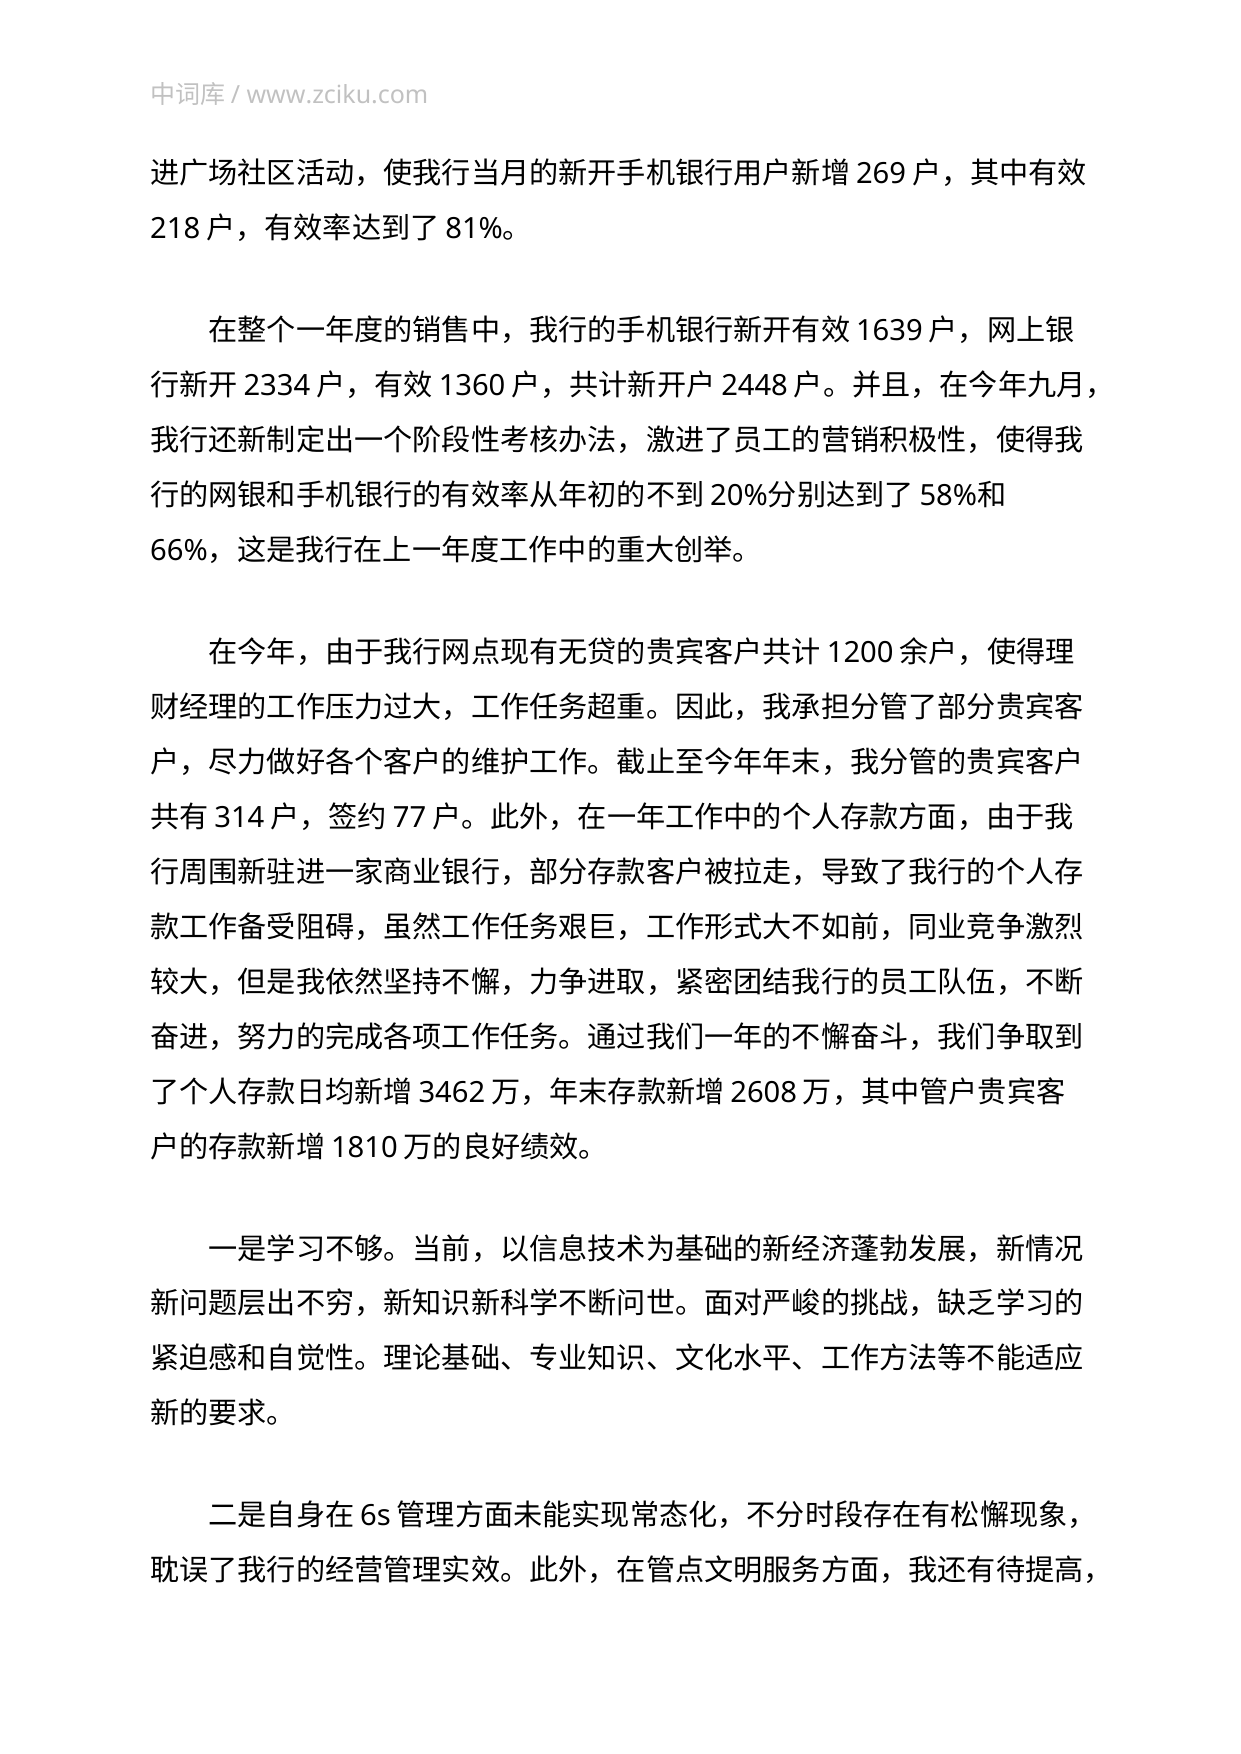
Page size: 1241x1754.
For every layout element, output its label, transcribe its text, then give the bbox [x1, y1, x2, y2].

text 在整个一年度的销售中，我行的手机银行新开有效1639户，网上银行新开2334户，有效1360户，共计新开户2448户。并且，在今年九月，我行还新制定出一个阶段性考核办法，激进了员工的营销积极性，使得我行的网银和手机银行的有效率从年初的不到20%分别达到了58%和66%，这是我行在上一年度工作中的重大创举。 [150, 307, 1090, 569]
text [150, 150, 1090, 247]
text 一是学习不够。当前，以信息技术为基础的新经济蓬勃发展，新情况新问题层出不穷，新知识新科学不断问世。面对严峻的挑战，缺乏学习的紧迫感和自觉性。理论基础、专业知识、文化水平、工作方法等不能适应新的要求。 [150, 1225, 1090, 1432]
text 在今年，由于我行网点现有无贷的贵宾客户共计1200余户，使得理财经理的工作压力过大，工作任务超重。因此，我承担分管了部分贵宾客户，尽力做好各个客户的维护工作。截止至今年年末，我分管的贵宾客户共有314户，签约77户。此外，在一年工作中的个人存款方面，由于我行周围新驻进一家商业银行，部分存款客户被拉走，导致了我行的个人存款工作备受阻碍，虽然工作任务艰巨，工作形式大不如前，同业竞争激烈较大，但是我依然坚持不懈，力争进取，紧密团结我行的员工队伍，不断奋进，努力的完成各项工作任务。通过我们一年的不懈奋斗，我们争取到了个人存款日均新增3462万，年末存款新增2608万，其中管户贵宾客户的存款新增1810万的良好绩效。 [150, 629, 1090, 1166]
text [150, 1492, 1090, 1589]
